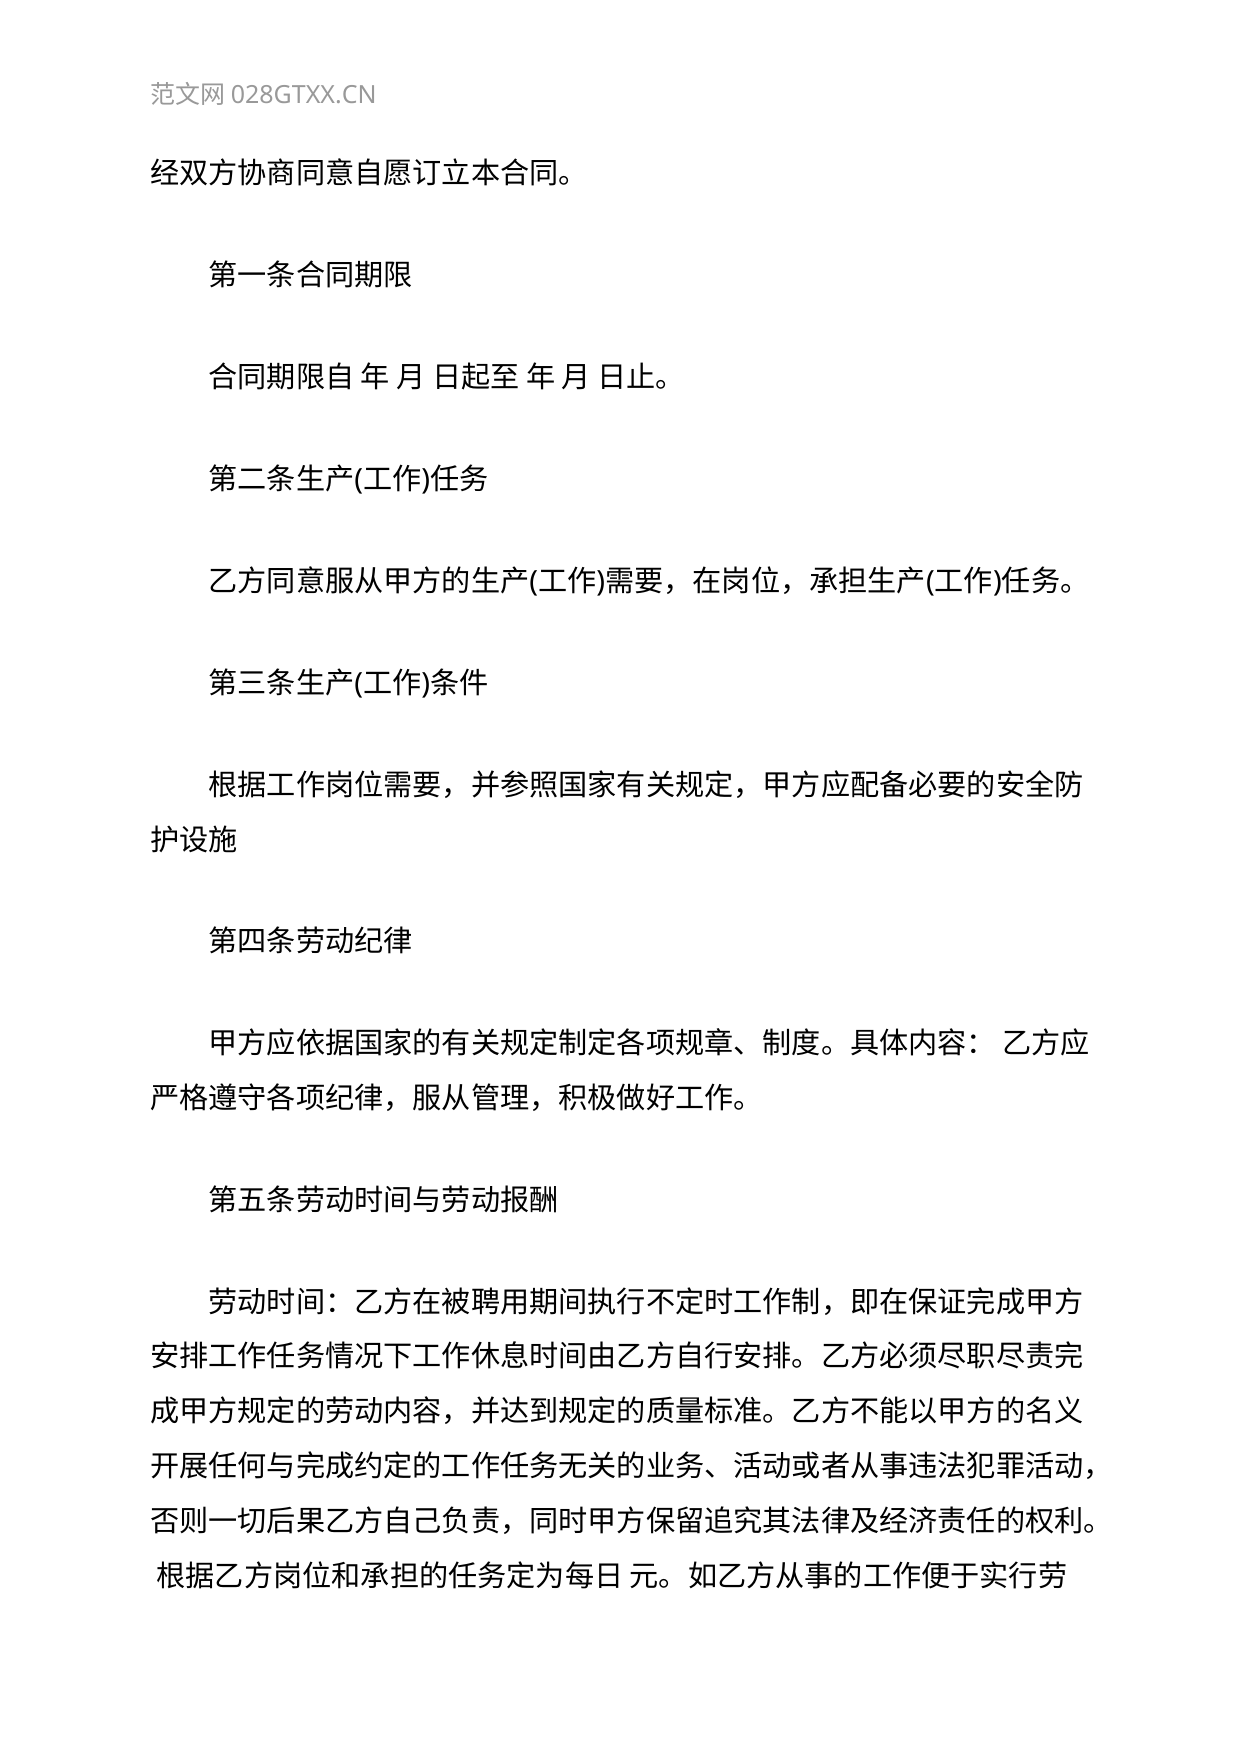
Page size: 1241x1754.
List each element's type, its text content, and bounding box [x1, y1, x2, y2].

text 第三条生产(工作)条件 [150, 659, 1090, 702]
text 第五条劳动时间与劳动报酬 [150, 1176, 1090, 1219]
text 根据工作岗位需要，并参照国家有关规定，甲方应配备必要的安全防护设施 [150, 761, 1090, 858]
text 第二条生产(工作)任务 [150, 455, 1090, 498]
text 乙方同意服从甲方的生产(工作)需要，在岗位，承担生产(工作)任务。 [150, 557, 1090, 600]
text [150, 1278, 1090, 1595]
text 第一条合同期限 [150, 252, 1090, 294]
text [150, 150, 1090, 192]
text 第四条劳动纪律 [150, 918, 1090, 960]
text 合同期限自 年 月 日起至 年 月 日止。 [150, 353, 1090, 396]
text 甲方应依据国家的有关规定制定各项规章、制度。具体内容： 乙方应严格遵守各项纪律，服从管理，积极做好工作。 [150, 1020, 1090, 1117]
